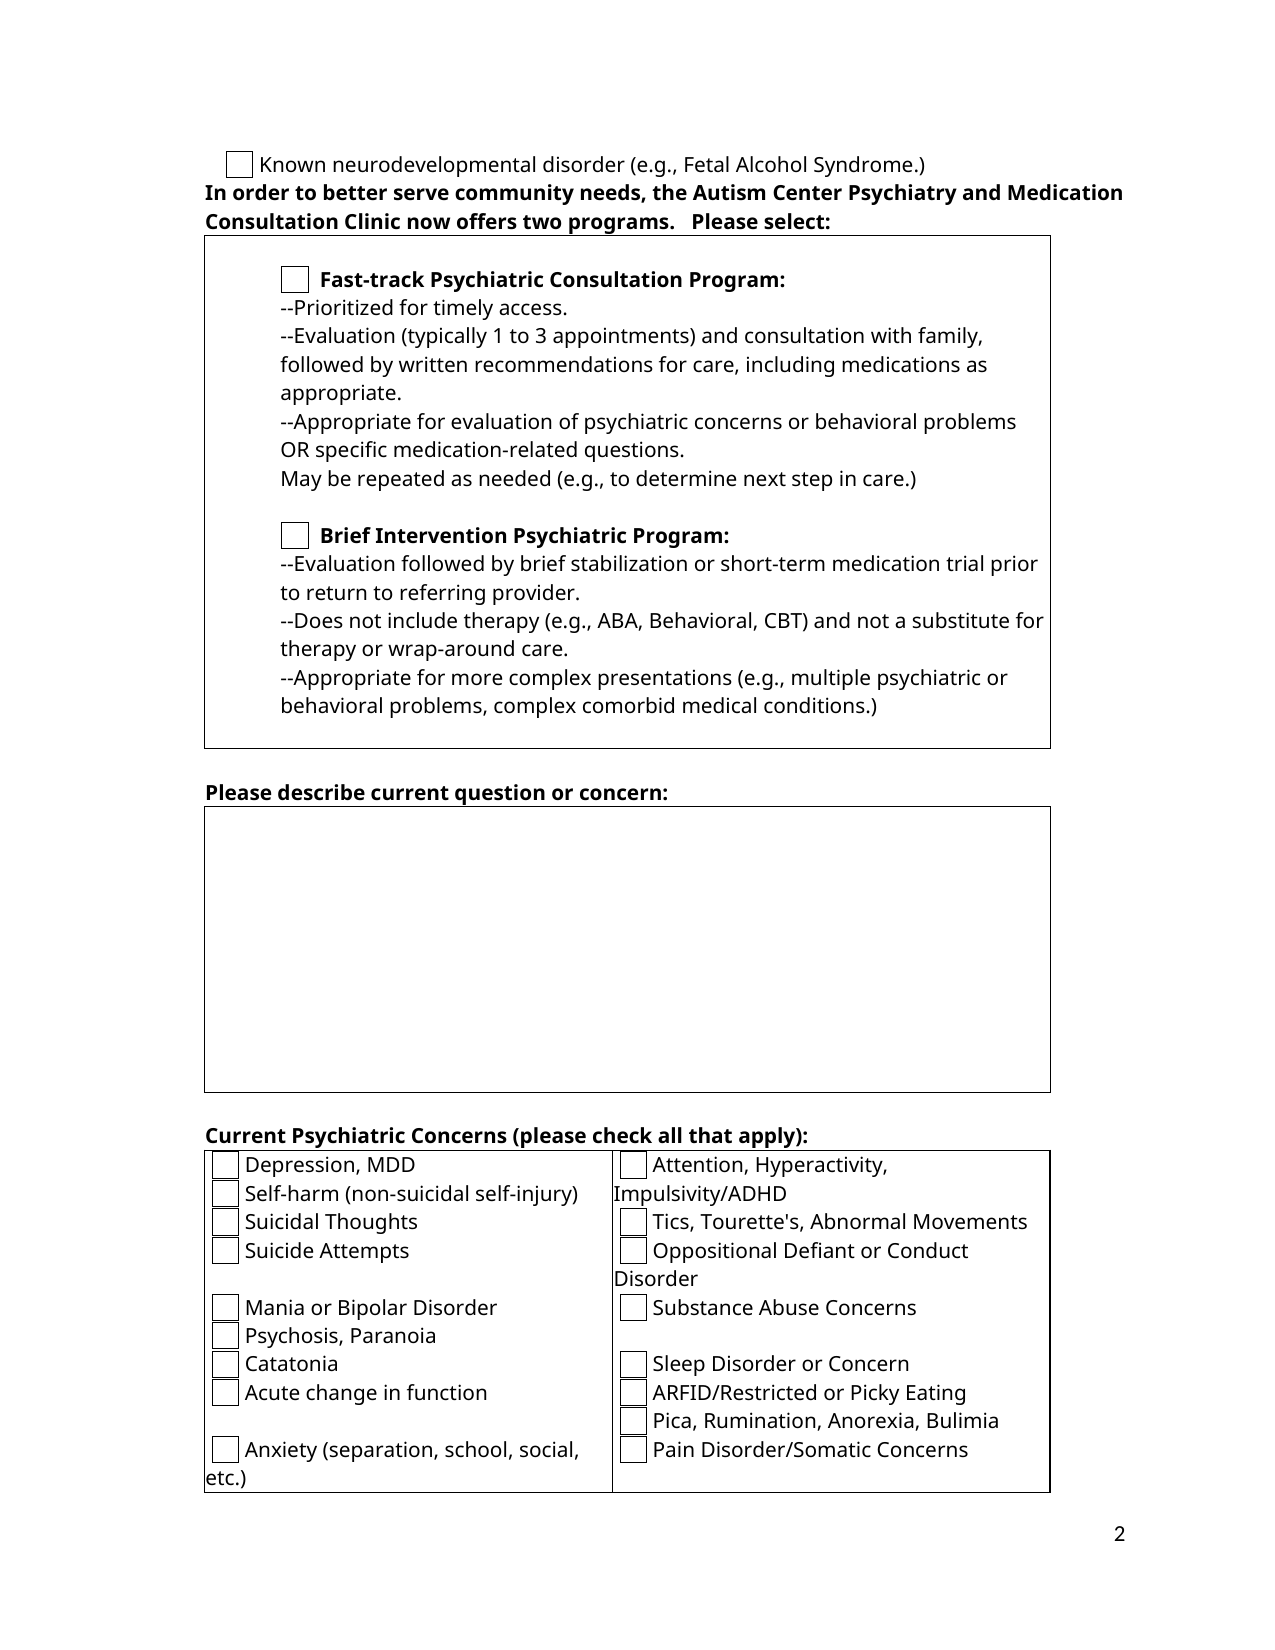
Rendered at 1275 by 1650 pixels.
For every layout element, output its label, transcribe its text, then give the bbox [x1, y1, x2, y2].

table_header [205, 807, 1050, 1092]
text In order to better serve community needs, the Autism Center Psychiatry and Medication Consultation Clinic now offers two programs. Please select: [205, 178, 1125, 235]
text Please describe current question or concern: [205, 778, 1125, 806]
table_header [613, 1151, 1049, 1492]
text Known neurodevelopmental disorder (e.g., Fetal Alcohol Syndrome.) [225, 150, 1125, 178]
table_header Fast-track Psychiatric Consultation Program: --Prioritized for timely access. --Evaluation (typically 1 to 3 appointments) and consultation with family, followed by written recommendations for care, including medications as appropriate. --Appropriate for evaluation of psychiatric concerns or behavioral problems OR specific medication-related questions. May be repeated as needed (e.g., to determine next step in care.) Brief Intervention Psychiatric Program: --Evaluation followed by brief stabilization or short-term medication trial prior to return to referring provider. --Does not include therapy (e.g., ABA, Behavioral, CBT) and not a substitute for therapy or wrap-around care. --Appropriate for more complex presentations (e.g., multiple psychiatric or behavioral problems, complex comorbid medical conditions.) [205, 236, 1050, 748]
text Current Psychiatric Concerns (please check all that apply): [205, 1121, 1125, 1149]
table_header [205, 1151, 612, 1492]
